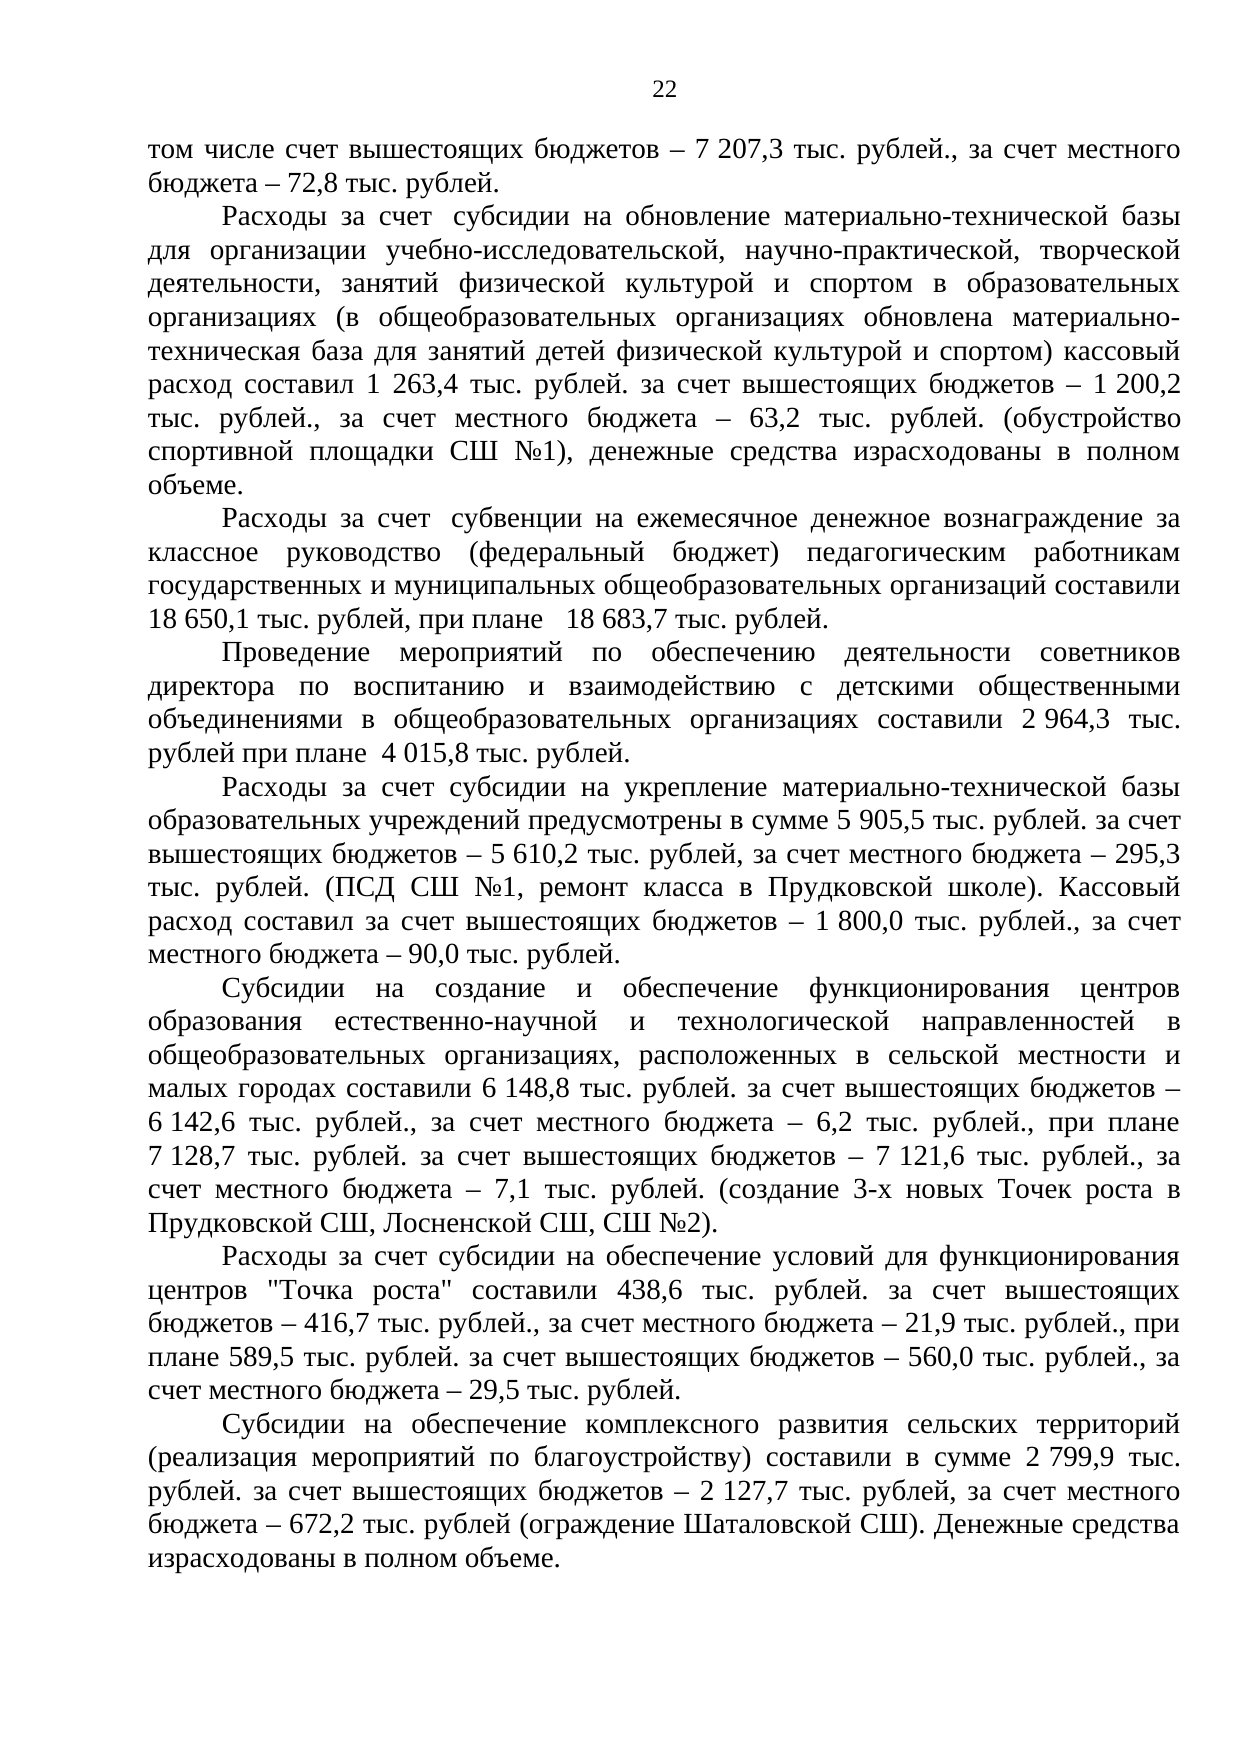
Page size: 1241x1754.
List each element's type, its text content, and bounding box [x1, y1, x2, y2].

text Расходы за счет субвенции на ежемесячное денежное вознаграждение за классное руководство (федеральный бюджет) педагогическим работникам государственных и муниципальных общеобразовательных организаций составили 18 650,1 тыс. рублей, при плане 18 683,7 тыс. рублей. [148, 500, 1181, 634]
text Субсидии на обеспечение комплексного развития сельских территорий (реализация мероприятий по благоустройству) составили в сумме 2 799,9 тыс. рублей. за счет вышестоящих бюджетов – 2 127,7 тыс. рублей, за счет местного бюджета – 672,2 тыс. рублей (ограждение Шаталовской СШ). Денежные средства израсходованы в полном объеме. [148, 1406, 1181, 1574]
text Субсидии на создание и обеспечение функционирования центров образования естественно-научной и технологической направленностей в общеобразовательных организациях, расположенных в сельской местности и малых городах составили 6 148,8 тыс. рублей. за счет вышестоящих бюджетов – 6 142,6 тыс. рублей., за счет местного бюджета – 6,2 тыс. рублей., при плане 7 128,7 тыс. рублей. за счет вышестоящих бюджетов – 7 121,6 тыс. рублей., за счет местного бюджета – 7,1 тыс. рублей. (создание 3-х новых Точек роста в Прудковской СШ, Лосненской СШ, СШ №2). [148, 970, 1181, 1238]
text Расходы за счет субсидии на обновление материально-технической базы для организации учебно-исследовательской, научно-практической, творческой деятельности, занятий физической культурой и спортом в образовательных организациях (в общеобразовательных организациях обновлена материально-техническая база для занятий детей физической культурой и спортом) кассовый расход составил 1 263,4 тыс. рублей. за счет вышестоящих бюджетов – 1 200,2 тыс. рублей., за счет местного бюджета – 63,2 тыс. рублей. (обустройство спортивной площадки СШ №1), денежные средства израсходованы в полном объеме. [148, 198, 1181, 500]
text Расходы за счет субсидии на обеспечение условий для функционирования центров "Точка роста" составили 438,6 тыс. рублей. за счет вышестоящих бюджетов – 416,7 тыс. рублей., за счет местного бюджета – 21,9 тыс. рублей., при плане 589,5 тыс. рублей. за счет вышестоящих бюджетов – 560,0 тыс. рублей., за счет местного бюджета – 29,5 тыс. рублей. [148, 1238, 1181, 1406]
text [148, 131, 1181, 198]
text Расходы за счет субсидии на укрепление материально-технической базы образовательных учреждений предусмотрены в сумме 5 905,5 тыс. рублей. за счет вышестоящих бюджетов – 5 610,2 тыс. рублей, за счет местного бюджета – 295,3 тыс. рублей. (ПСД СШ №1, ремонт класса в Прудковской школе). Кассовый расход составил за счет вышестоящих бюджетов – 1 800,0 тыс. рублей., за счет местного бюджета – 90,0 тыс. рублей. [148, 769, 1181, 970]
text Проведение мероприятий по обеспечению деятельности советников директора по воспитанию и взаимодействию с детскими общественными объединениями в общеобразовательных организациях составили 2 964,3 тыс. рублей при плане 4 015,8 тыс. рублей. [148, 634, 1181, 769]
